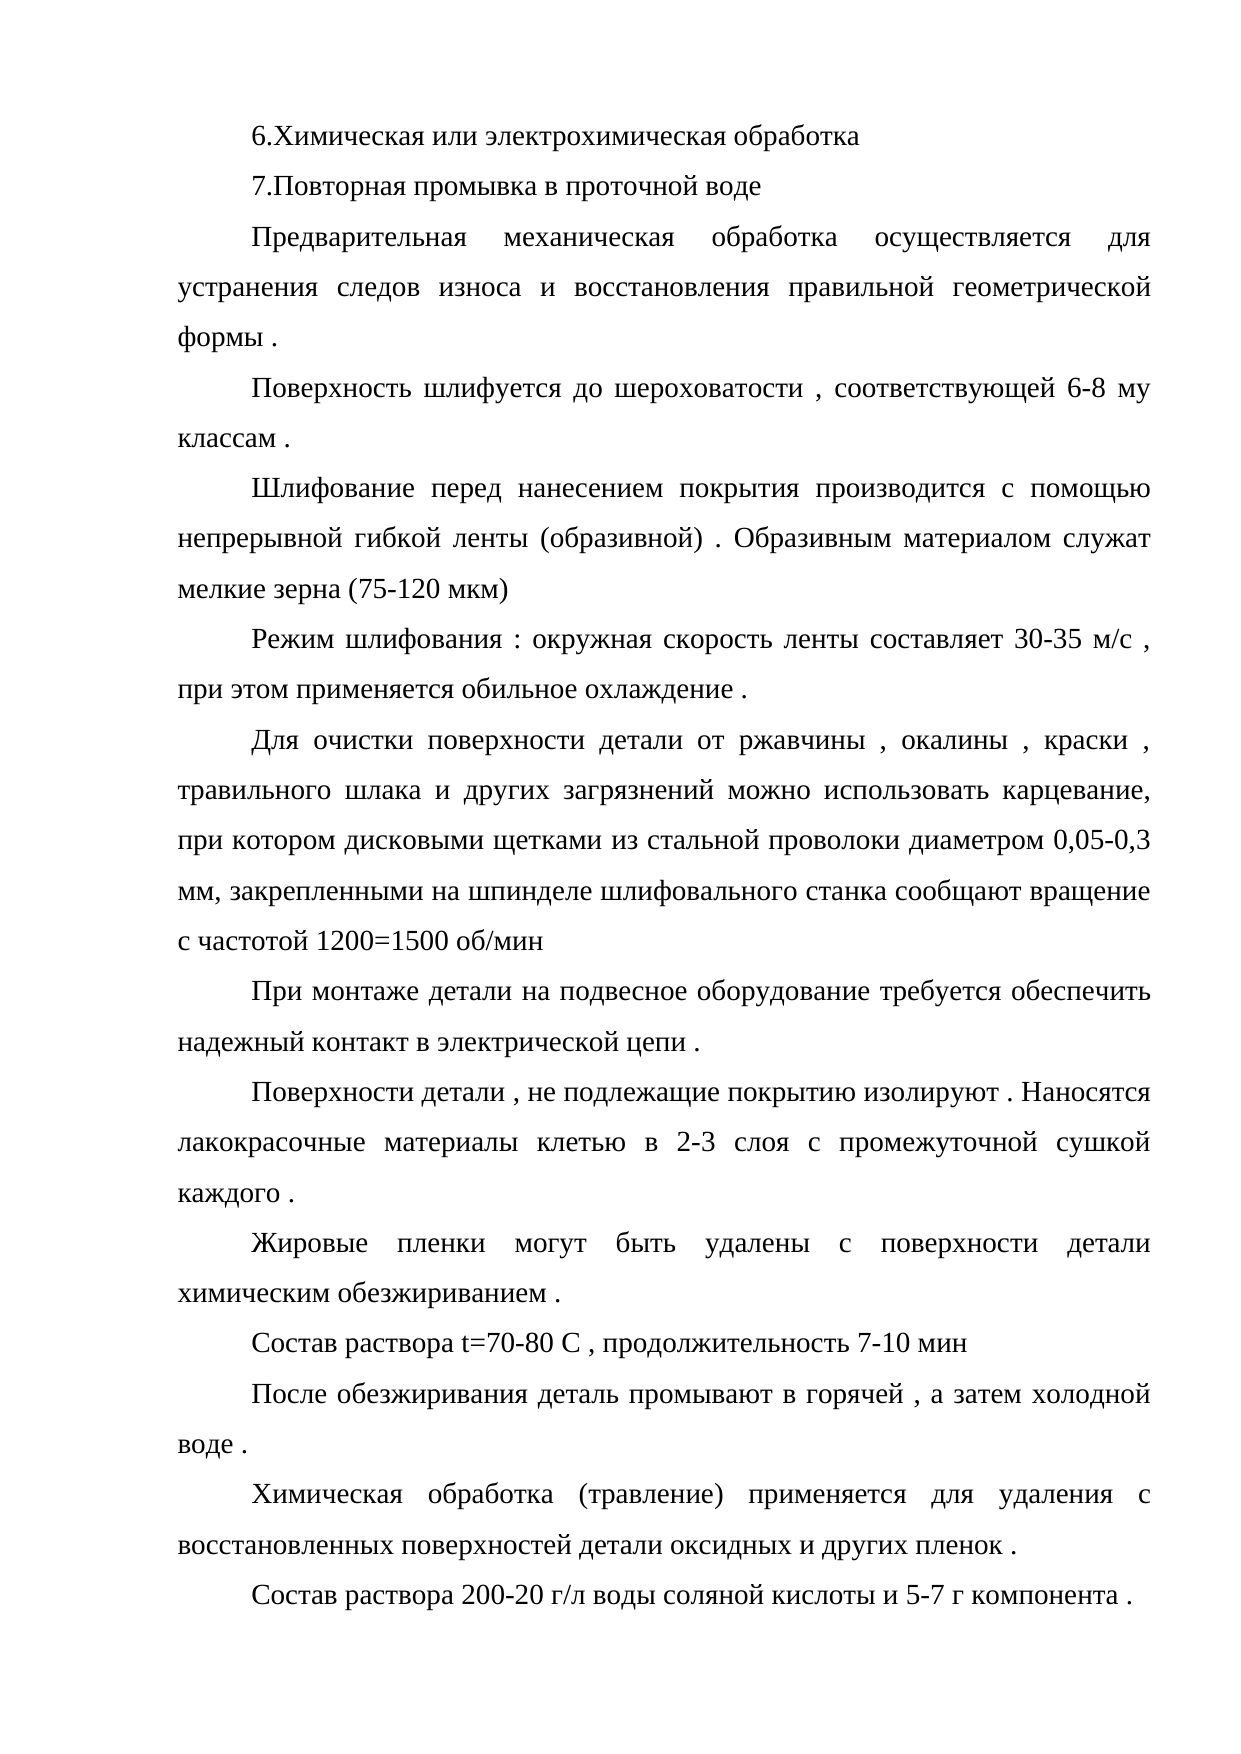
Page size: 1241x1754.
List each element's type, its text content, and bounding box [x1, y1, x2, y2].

text Химическая обработка (травление) применяется для удаления с восстановленных поверхностей детали оксидных и других пленок . [177, 1477, 1152, 1560]
text Состав раствора t=70-80 C , продолжительность 7-10 мин [177, 1326, 1152, 1359]
text Шлифование перед нанесением покрытия производится с помощью непрерывной гибкой ленты (образивной) . Образивным материалом служат мелкие зерна (75-120 мкм) [177, 470, 1152, 604]
text Жировые пленки могут быть удалены с поверхности детали химическим обезжириванием . [177, 1225, 1152, 1309]
text 7.Повторная промывка в проточной воде [177, 168, 1152, 202]
text Поверхности детали , не подлежащие покрытию изолируют . Наносятся лакокрасочные материалы клетью в 2-3 слоя с промежуточной сушкой каждого . [177, 1074, 1152, 1208]
text Предварительная механическая обработка осуществляется для устранения следов износа и восстановления правильной геометрической формы . [177, 219, 1152, 353]
text Поверхность шлифуется до шероховатости , соответствующей 6-8 му классам . [177, 370, 1152, 453]
text Для очистки поверхности детали от ржавчины , окалины , краски , травильного шлака и других загрязнений можно использовать карцевание, при котором дисковыми щетками из стальной проволоки диаметром 0,05-0,3 мм, закрепленными на шпинделе шлифовального станка сообщают вращение с частотой 1200=1500 об/мин [177, 722, 1152, 957]
text После обезжиривания деталь промывают в горячей , а затем холодной воде . [177, 1376, 1152, 1460]
text 6.Химическая или электрохимическая обработка [177, 118, 1152, 152]
text Состав раствора 200-20 г/л воды соляной кислоты и 5- компонента . [177, 1577, 1152, 1611]
text Режим шлифования : окружная скорость ленты составляет 30-35 м/с , при этом применяется обильное охлаждение . [177, 621, 1152, 705]
text При монтаже детали на подвесное оборудование требуется обеспечить надежный контакт в электрической цепи . [177, 973, 1152, 1057]
